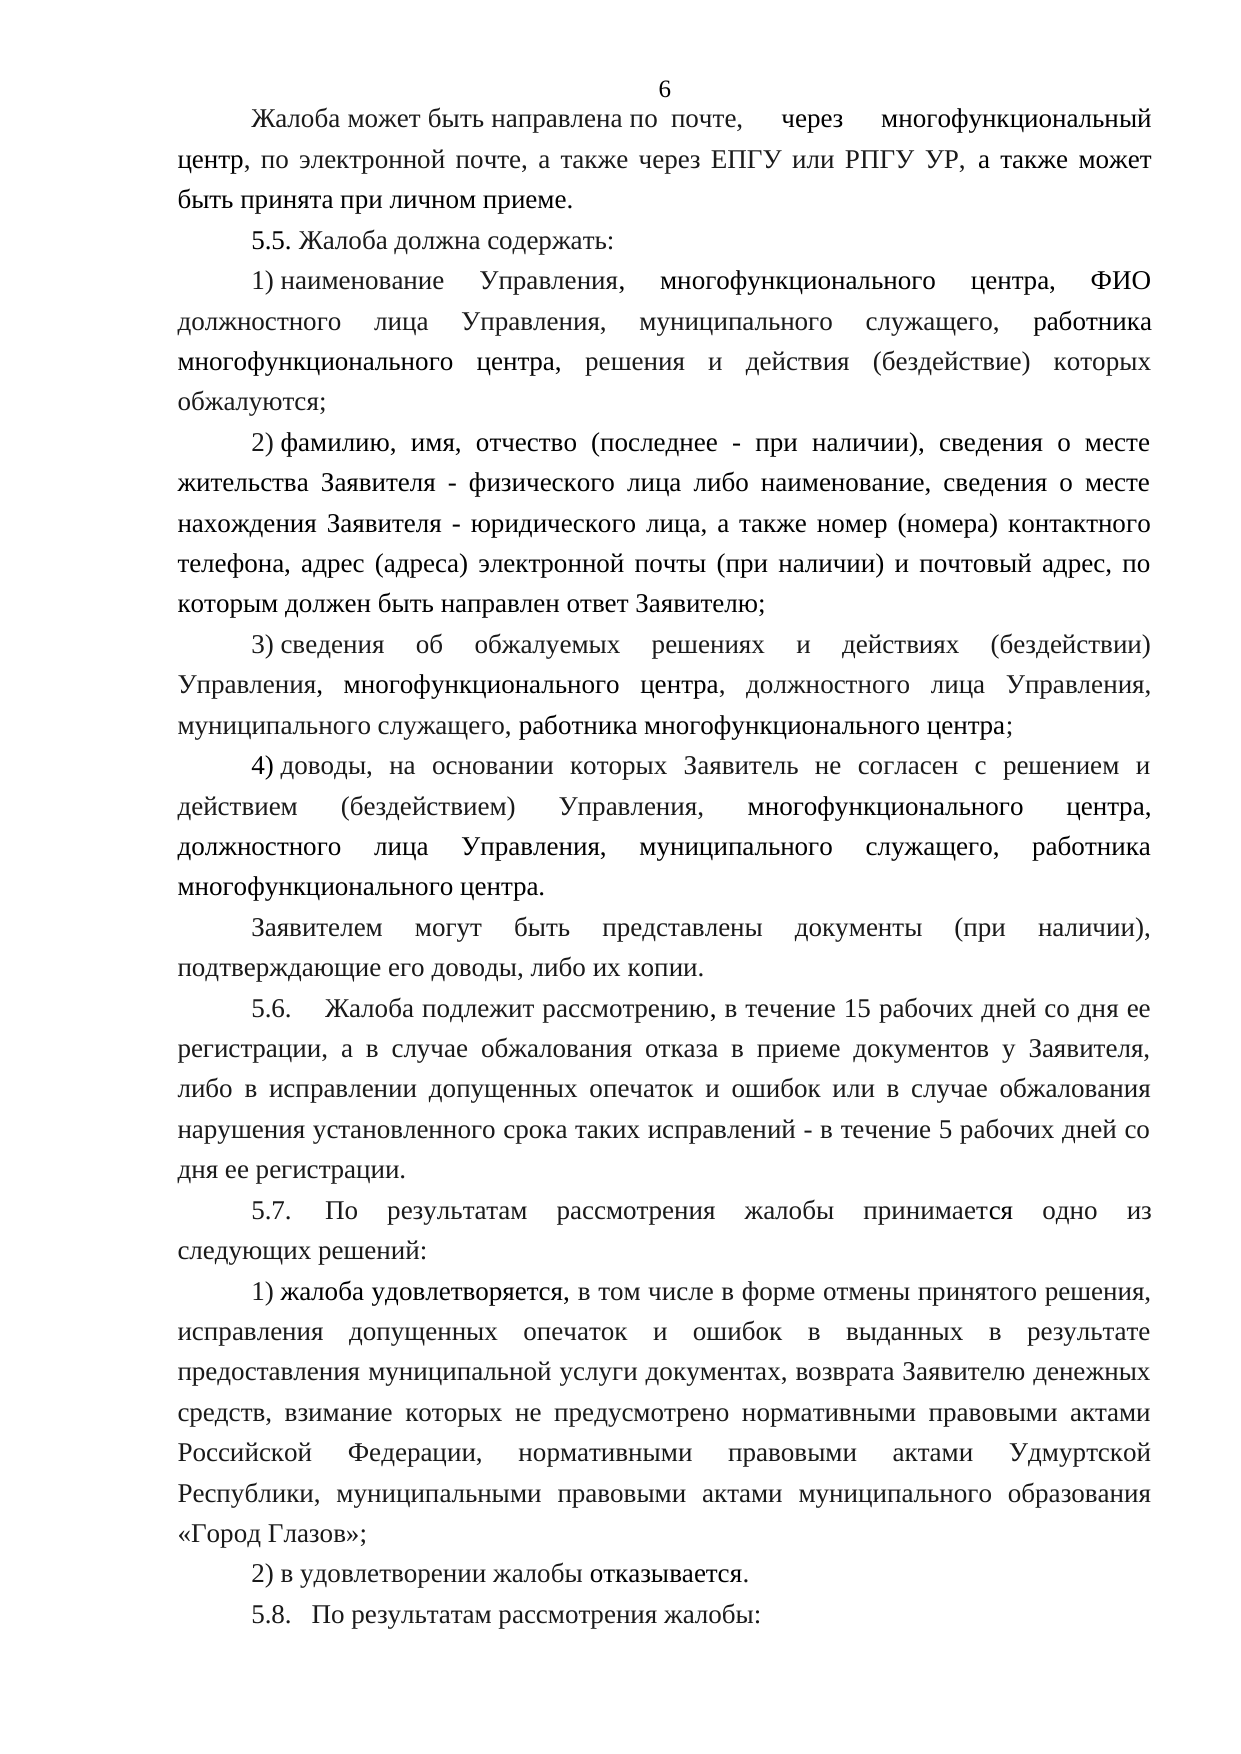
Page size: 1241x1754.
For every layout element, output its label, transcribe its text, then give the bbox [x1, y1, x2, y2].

list жалоба удовлетворяется, в том числе в форме отмены принятого решения, исправления допущенных опечаток и ошибок в выданных в результате предоставления муниципальной услуги документах, возврата Заявителю денежных средств, взимание которых не предусмотрено нормативными правовыми актами Российской Федерации, нормативными правовыми актами Удмуртской Республики, муниципальными правовыми актами муниципального образования «Город Глазов»; [177, 1275, 1152, 1548]
list По результатам рассмотрения жалобы принимается одно из следующих решений: [177, 1194, 1152, 1265]
list По результатам рассмотрения жалобы: [251, 1598, 1152, 1629]
list Жалоба подлежит рассмотрению, в течение 15 рабочих дней со дня ее регистрации, а в случае обжалования отказа в приеме документов у Заявителя, либо в исправлении допущенных опечаток и ошибок или в случае обжалования нарушения установленного срока таких исправлений - в течение 5 рабочих дней со дня ее регистрации. [177, 992, 1152, 1184]
list сведения об обжалуемых решениях и действиях (бездействии) Управления, многофункционального центра, должностного лица Управления, муниципального служащего, работника многофункционального центра; [177, 628, 1152, 740]
text Заявителем могут быть представлены документы (при наличии), подтверждающие его доводы, либо их копии. [177, 911, 1152, 982]
text Жалоба может быть направлена по почте, через многофункциональный центр, по электронной почте, а также через ЕПГУ или РПГУ УР, а также может быть принята при личном приеме. [177, 103, 1152, 214]
list в удовлетворении жалобы отказывается. [177, 1558, 1152, 1589]
text 5.5. Жалоба должна содержать: [177, 224, 1152, 255]
list фамилию, имя, отчество (последнее - при наличии), сведения о месте жительства Заявителя - физического лица либо наименование, сведения о месте нахождения Заявителя - юридического лица, а также номер (номера) контактного телефона, адрес (адреса) электронной почты (при наличии) и почтовый адрес, по которым должен быть направлен ответ Заявителю; [177, 426, 1152, 619]
list доводы, на основании которых Заявитель не согласен с решением и действием (бездействием) Управления, многофункционального центра, должностного лица Управления, муниципального служащего, работника многофункционального центра. [177, 749, 1152, 902]
list наименование Управления, многофункционального центра, ФИО должностного лица Управления, муниципального служащего, работника многофункционального центра, решения и действия (бездействие) которых обжалуются; [177, 264, 1152, 417]
